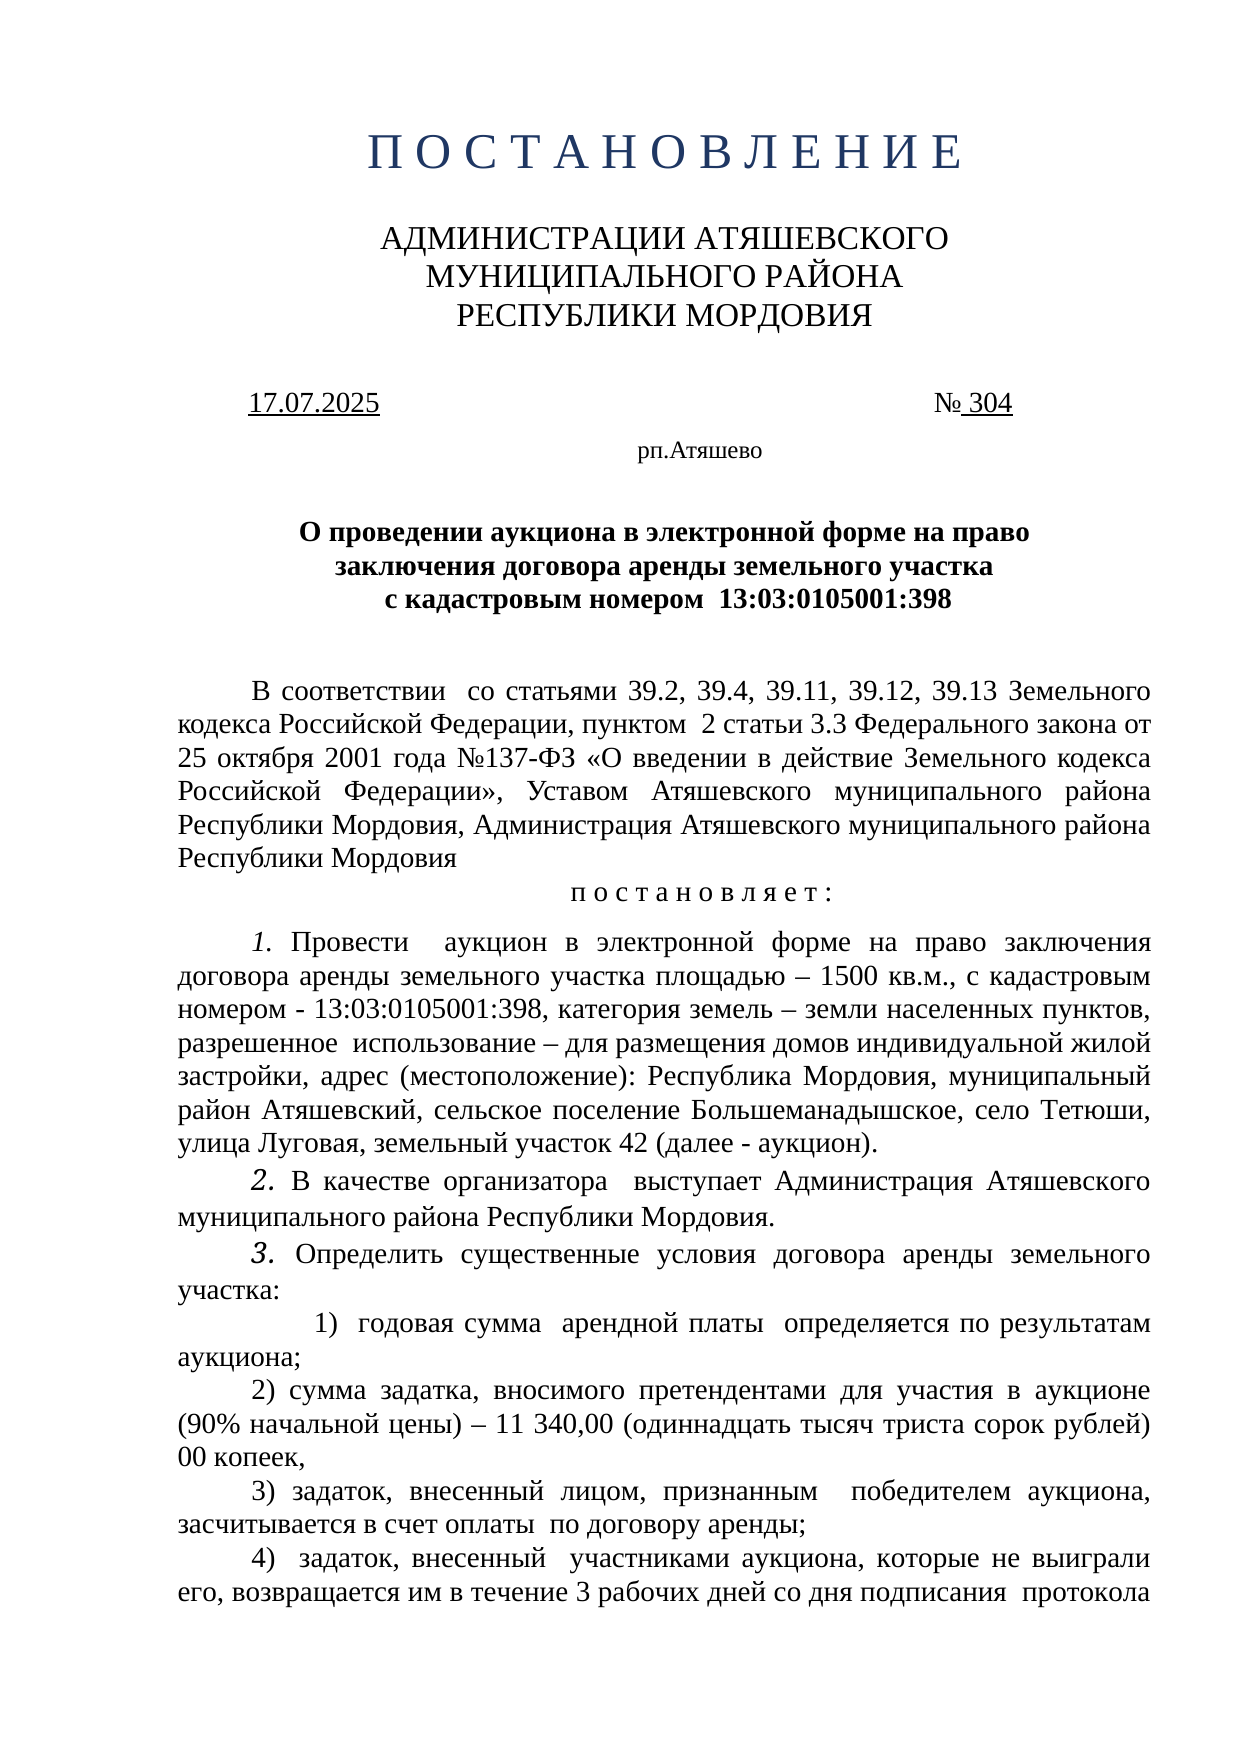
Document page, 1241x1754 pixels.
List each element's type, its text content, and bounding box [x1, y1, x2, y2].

text с кадастровым номером 13:03:0105001:398 [177, 582, 1152, 615]
text МУНИЦИПАЛЬНОГО РАЙОНА [177, 256, 1152, 295]
text 3. Определить существенные условия договора аренды земельного участка: [177, 1232, 1152, 1305]
text О проведении аукциона в электронной форме на право [177, 514, 1152, 548]
subtitle П О С Т А Н О В Л Е Н И Е [177, 122, 1152, 180]
text РЕСПУБЛИКИ МОРДОВИЯ [177, 295, 1152, 333]
text 1. Провести аукцион в электронной форме на право заключения договора аренды земельного участка площадью – 1500 кв.м., с кадастровым номером - 13:03:0105001:398, категория земель – земли населенных пунктов, разрешенное использование – для размещения домов индивидуальной жилой застройки, адрес (местоположение): Республика Мордовия, муниципальный район Атяшевский, сельское поселение Большеманадышское, село Тетюши, улица Луговая, земельный участок 42 (далее - аукцион). [177, 924, 1152, 1159]
text 2. В качестве организатора выступает Администрация Атяшевского муниципального района Республики Мордовия. [177, 1159, 1152, 1232]
text АДМИНИСТРАЦИИ АТЯШЕВСКОГО [177, 218, 1152, 256]
text 17.07.2025 № 304 [177, 385, 1152, 419]
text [177, 1540, 1152, 1607]
text 2) сумма задатка, вносимого претендентами для участия в аукционе (90% начальной цены) – 11 340,00 (одиннадцать тысяч триста сорок рублей) 00 копеек, [177, 1372, 1152, 1473]
text заключения договора аренды земельного участка [177, 548, 1152, 582]
text п о с т а н о в л я е т : [177, 874, 1152, 907]
text 3) задаток, внесенный лицом, признанным победителем аукциона, засчитывается в счет оплаты по договору аренды; [177, 1473, 1152, 1540]
text В соответствии со статьями 39.2, 39.4, 39.11, 39.12, 39.13 Земельного кодекса Российской Федерации, пунктом 2 статьи 3.3 Федерального закона от 25 октября 2001 года №137-ФЗ «О введении в действие Земельного кодекса Российской Федерации», Уставом Атяшевского муниципального района Республики Мордовия, Администрация Атяшевского муниципального района Республики Мордовия [177, 673, 1152, 874]
text 1) годовая сумма арендной платы определяется по результатам аукциона; [177, 1305, 1152, 1372]
text рп.Атяшево [177, 436, 1152, 464]
